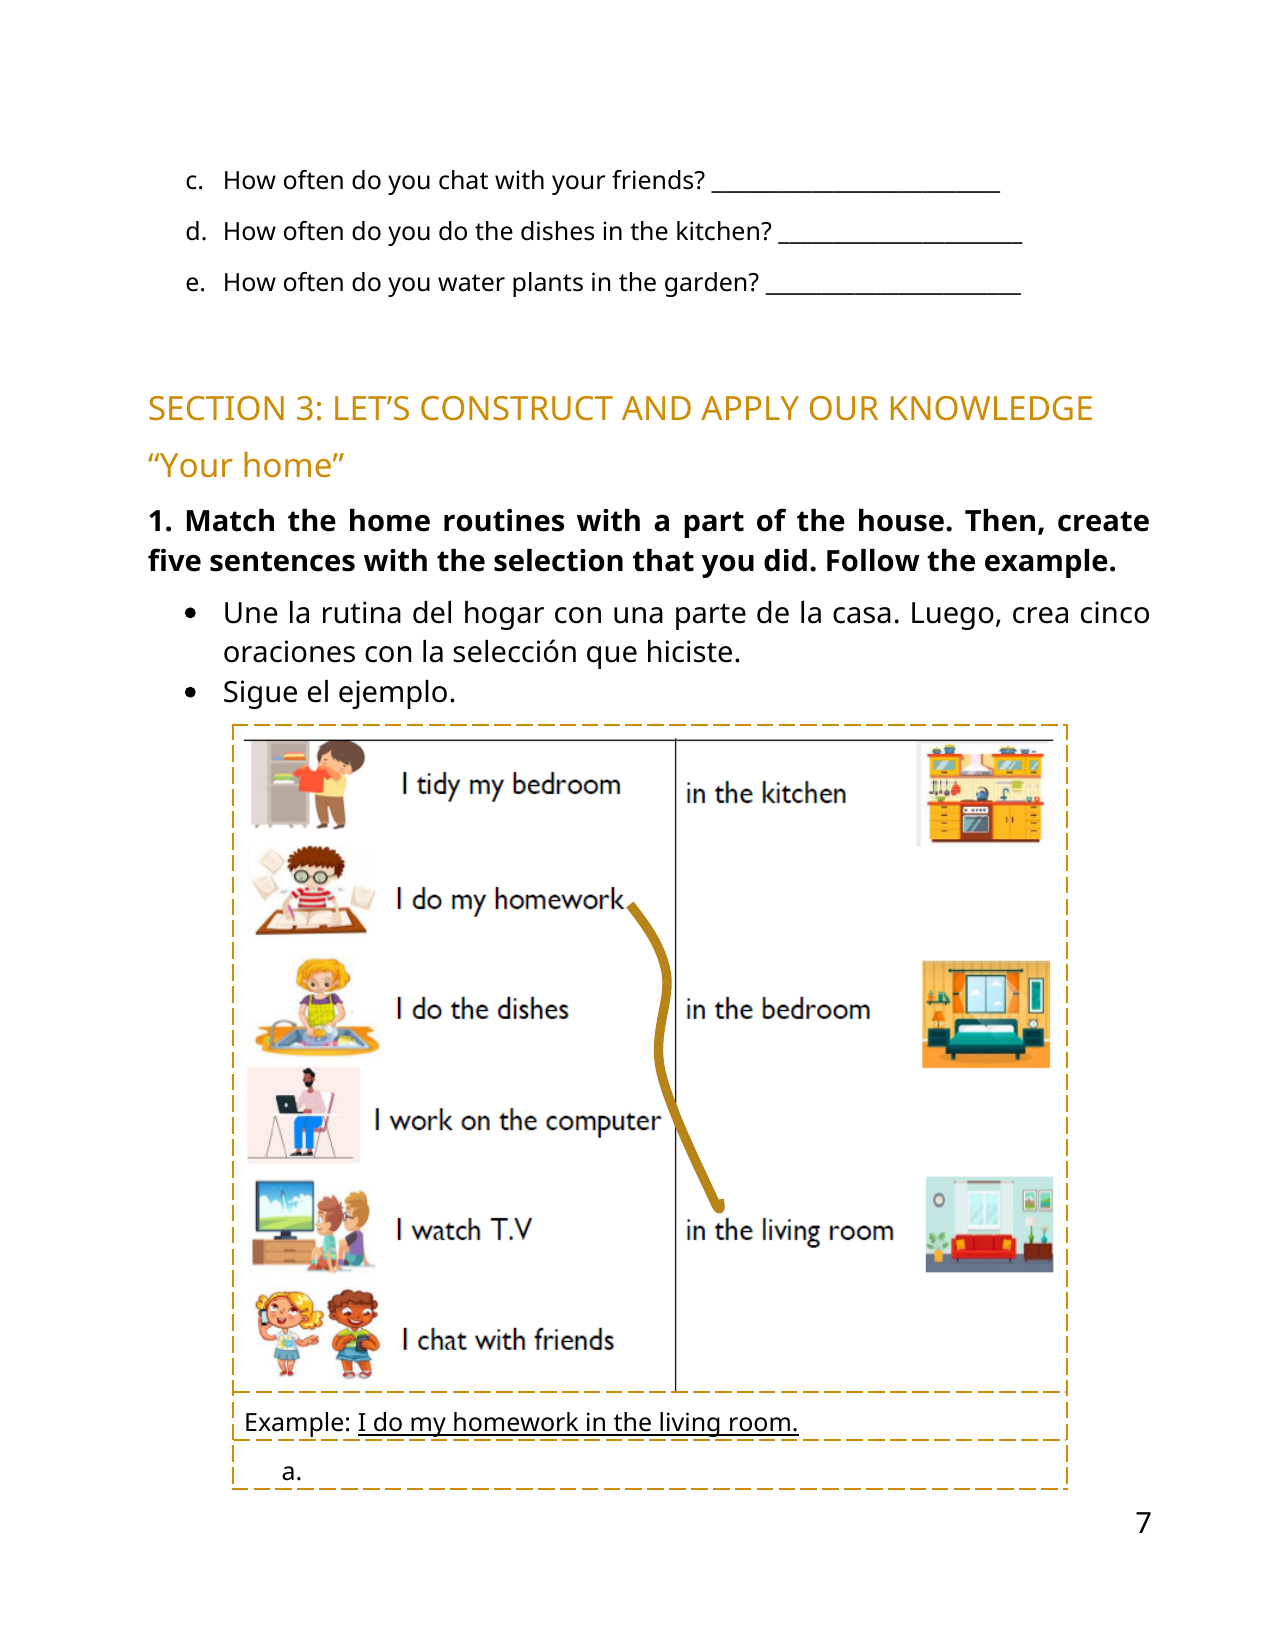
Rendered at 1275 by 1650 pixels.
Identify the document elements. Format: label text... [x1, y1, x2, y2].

subtitle “Your home” [148, 442, 1152, 488]
list How often do you water plants in the garden? _______________________ [185, 264, 1152, 299]
subtitle SECTION 3: LET’S CONSTRUCT AND APPLY OUR KNOWLEDGE [148, 384, 1152, 430]
list How often do you chat with your friends? __________________________ [185, 162, 1152, 197]
table_cell Example: I do my homework in the living room. [233, 1391, 1067, 1439]
table_header [233, 724, 1067, 1391]
list Sigue el ejemplo. [185, 671, 1152, 711]
list How often do you do the dishes in the kitchen? ______________________ [185, 213, 1152, 248]
picture [243, 738, 1054, 1391]
text 1. Match the home routines with a part of the house. Then, create five sentences with the selection that you did. Follow the example. [148, 500, 1152, 579]
list Une la rutina del hogar con una parte de la casa. Luego, crea cinco oraciones con la selección que hiciste. [185, 592, 1152, 671]
table_cell [233, 1439, 1067, 1488]
